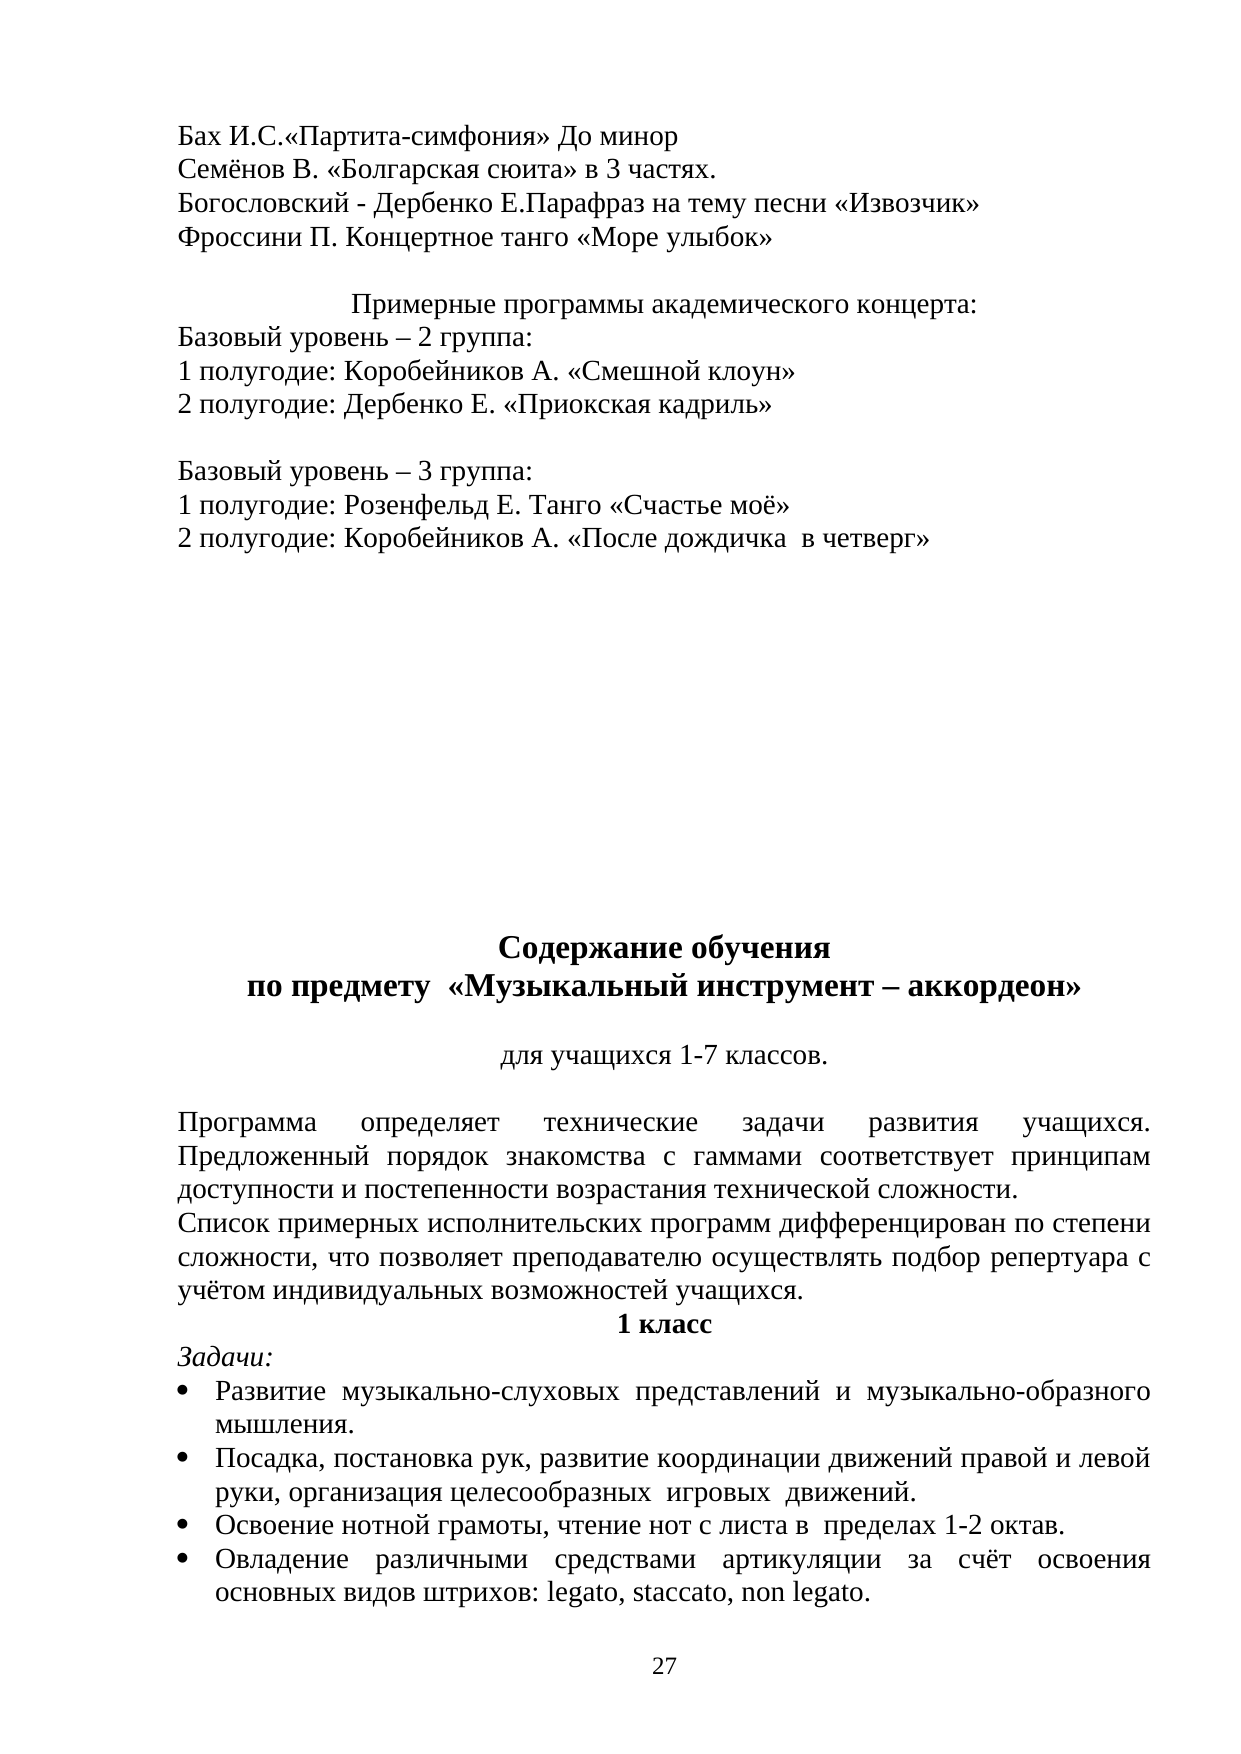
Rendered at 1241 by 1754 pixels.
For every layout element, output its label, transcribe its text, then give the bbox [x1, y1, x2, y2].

text по предмету «Музыкальный инструмент – аккордеон» [177, 966, 1152, 1004]
text Базовый уровень – 2 группа: [177, 319, 1152, 353]
text Программа определяет технические задачи развития учащихся. Предложенный порядок знакомства с гаммами соответствует принципам доступности и постепенности возрастания технической сложности. [177, 1104, 1152, 1205]
text Бах И.С.«Партита-симфония» До минор [177, 118, 1152, 152]
list Овладение различными средствами артикуляции за счёт освоения основных видов штрихов: legato, staccato, non legato. [177, 1541, 1152, 1608]
text 1 полугодие: Розенфельд Е. Танго «Счастье моё» [177, 487, 1152, 521]
text Список примерных исполнительских программ дифференцирован по степени сложности, что позволяет преподавателю осуществлять подбор репертуара с учётом индивидуальных возможностей учащихся. [177, 1205, 1152, 1306]
text Содержание обучения [177, 927, 1152, 966]
text 1 класс [177, 1306, 1152, 1339]
text Богословский - Дербенко Е.Парафраз на тему песни «Извозчик» [177, 185, 1152, 219]
text для учащихся 1-7 классов. [177, 1037, 1152, 1071]
text 1 полугодие: Коробейников А. «Смешной клоун» [177, 353, 1152, 386]
text Семёнов В. «Болгарская сюита» в 3 частях. [177, 152, 1152, 185]
text Примерные программы академического концерта: [177, 286, 1152, 319]
list Посадка, постановка рук, развитие координации движений правой и левой руки, организация целесообразных игровых движений. [177, 1440, 1152, 1507]
list Освоение нотной грамоты, чтение нот с листа в пределах 1-2 октав. [177, 1507, 1152, 1541]
list Развитие музыкально-слуховых представлений и музыкально-образного мышления. [177, 1373, 1152, 1440]
text Фроссини П. Концертное танго «Море улыбок» [177, 219, 1152, 252]
text 2 полугодие: Дербенко Е. «Приокская кадриль» [177, 386, 1152, 420]
text Базовый уровень – 3 группа: [177, 453, 1152, 487]
text Задачи: [177, 1339, 1152, 1373]
text 2 полугодие: Коробейников А. «После дождичка в четверг» [177, 521, 1152, 554]
